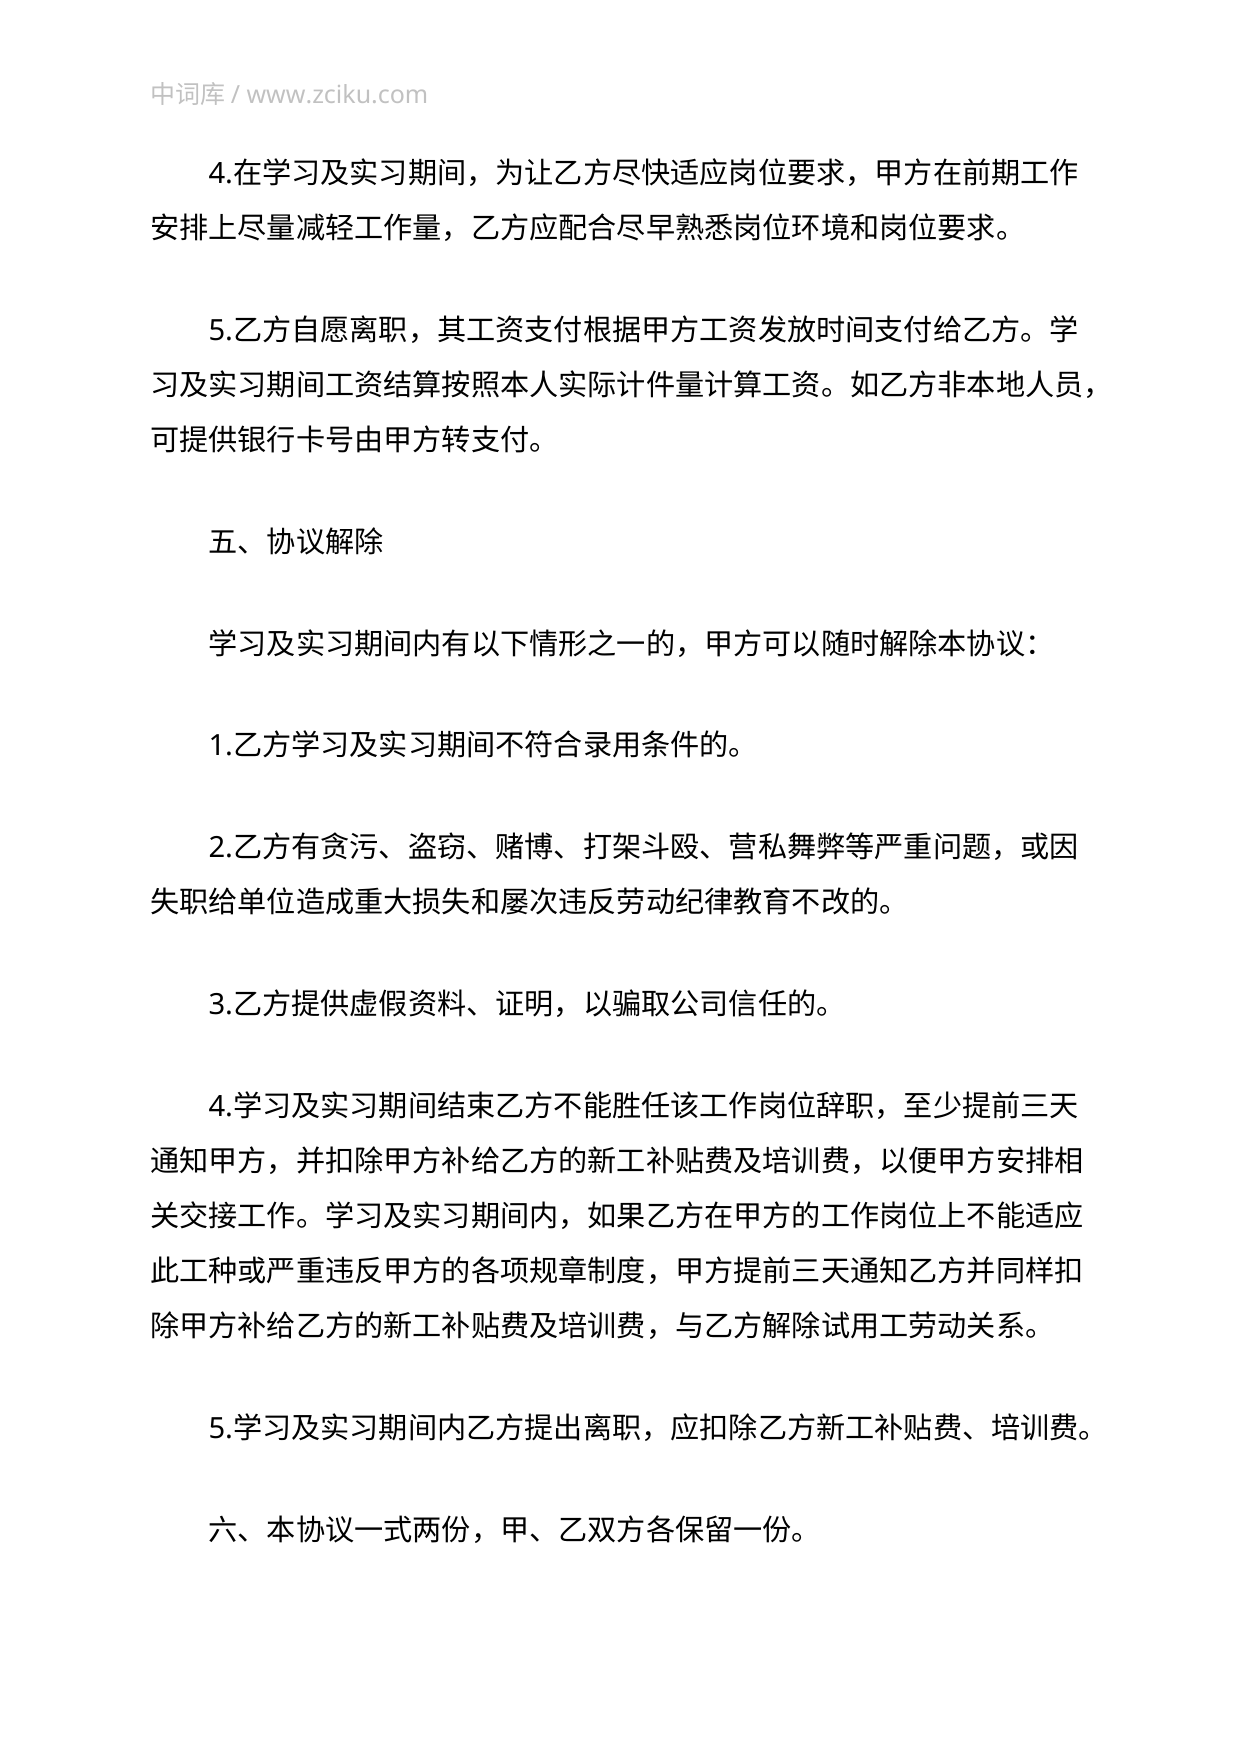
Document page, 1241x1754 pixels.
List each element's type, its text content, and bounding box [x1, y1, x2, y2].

text 学习及实习期间内有以下情形之一的，甲方可以随时解除本协议： [150, 620, 1090, 662]
text 4.在学习及实习期间，为让乙方尽快适应岗位要求，甲方在前期工作安排上尽量减轻工作量，乙方应配合尽早熟悉岗位环境和岗位要求。 [150, 150, 1090, 247]
text 2.乙方有贪污、盗窃、赌博、打架斗殴、营私舞弊等严重问题，或因失职给单位造成重大损失和屡次违反劳动纪律教育不改的。 [150, 824, 1090, 921]
text 五、协议解除 [150, 518, 1090, 561]
text 5.乙方自愿离职，其工资支付根据甲方工资发放时间支付给乙方。学习及实习期间工资结算按照本人实际计件量计算工资。如乙方非本地人员，可提供银行卡号由甲方转支付。 [150, 307, 1090, 459]
text 3.乙方提供虚假资料、证明，以骗取公司信任的。 [150, 981, 1090, 1023]
text 六、本协议一式两份，甲、乙双方各保留一份。 [150, 1506, 1090, 1548]
text 4.学习及实习期间结束乙方不能胜任该工作岗位辞职，至少提前三天通知甲方，并扣除甲方补给乙方的新工补贴费及培训费，以便甲方安排相关交接工作。学习及实习期间内，如果乙方在甲方的工作岗位上不能适应此工种或严重违反甲方的各项规章制度，甲方提前三天通知乙方并同样扣除甲方补给乙方的新工补贴费及培训费，与乙方解除试用工劳动关系。 [150, 1083, 1090, 1345]
text 1.乙方学习及实习期间不符合录用条件的。 [150, 722, 1090, 764]
text 5.学习及实习期间内乙方提出离职，应扣除乙方新工补贴费、培训费。 [150, 1404, 1090, 1447]
